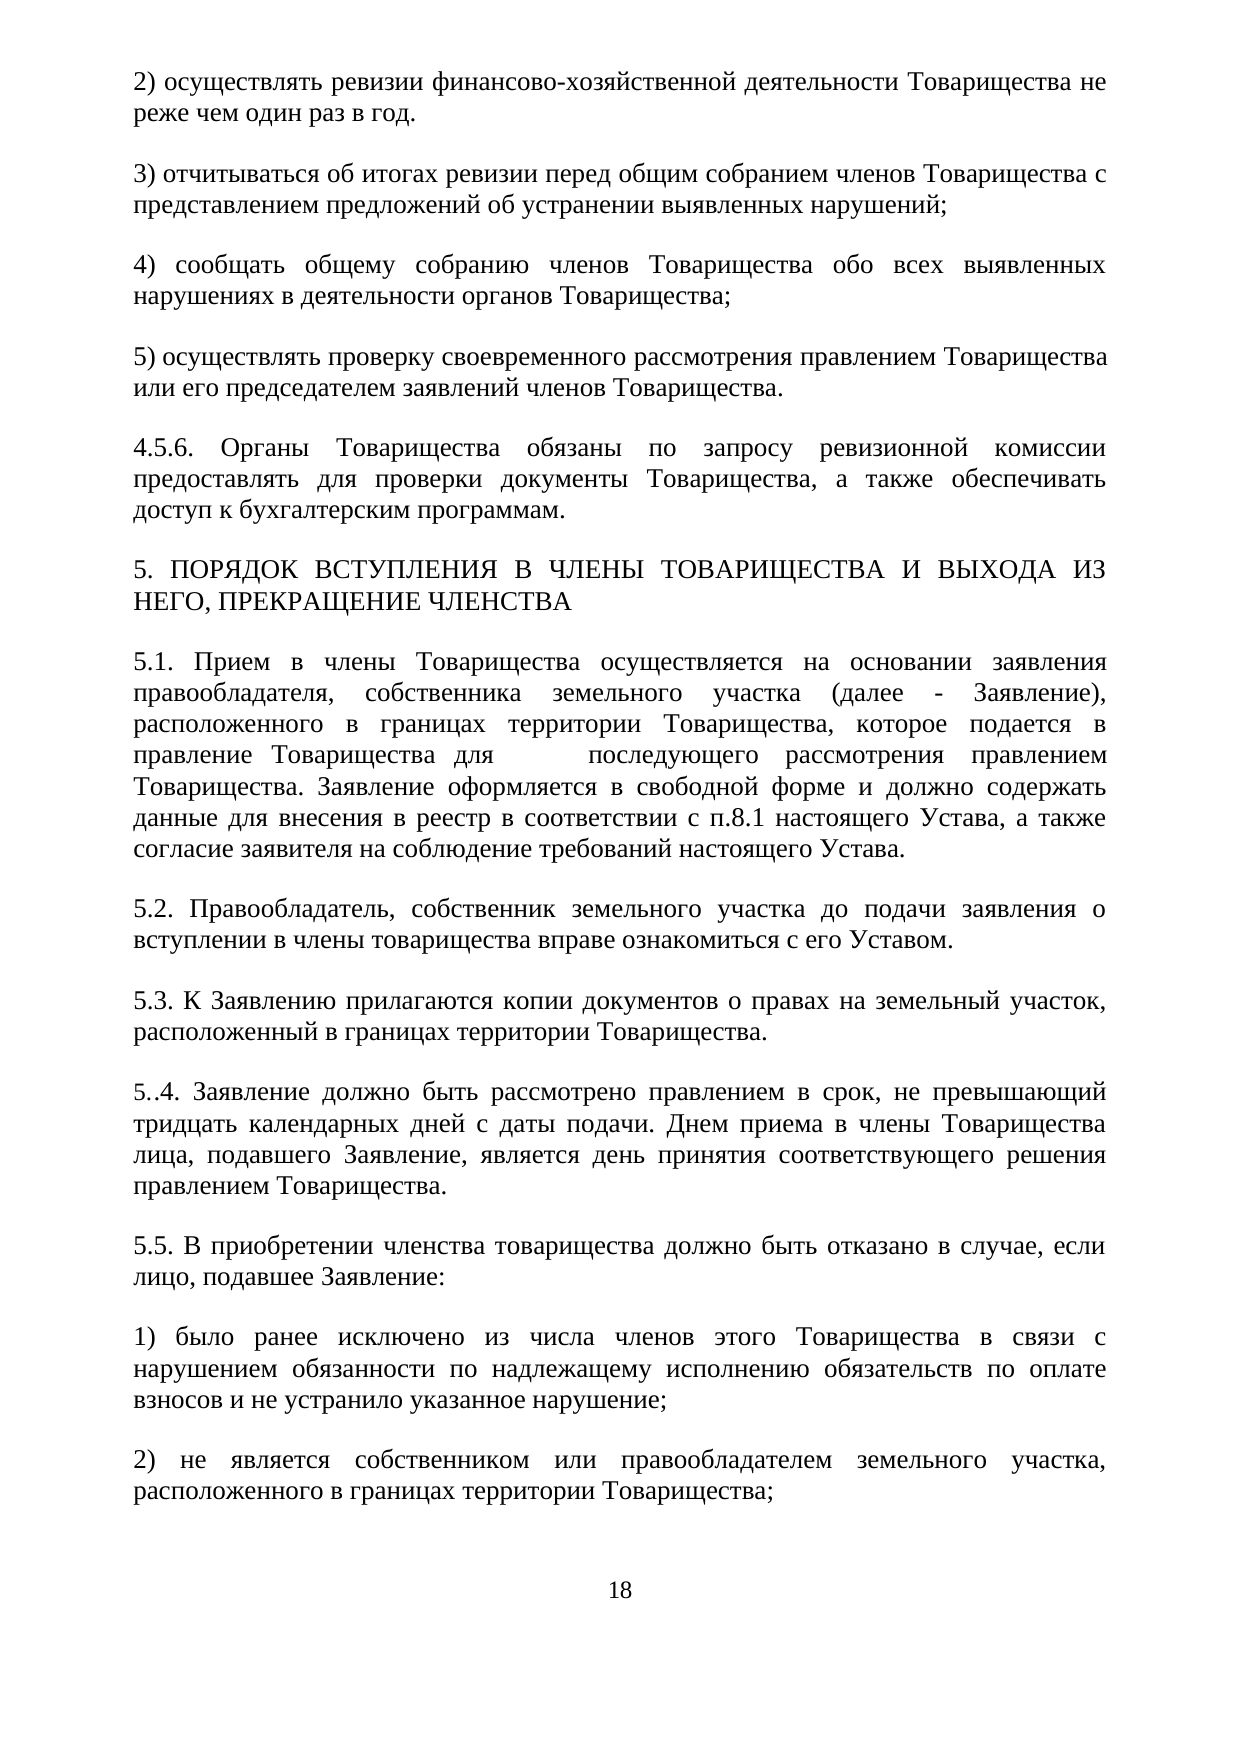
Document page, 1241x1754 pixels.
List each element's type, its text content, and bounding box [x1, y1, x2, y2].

list Прием в члены Товарищества осуществляется на основании заявления правообладателя, собственника земельного участка (далее - Заявление), расположенного в границах территории Товарищества, которое подается в правление Товарищества для последующего рассмотрения правлением Товарищества. Заявление оформляется в свободной форме и должно содержать данные для внесения в реестр в соответствии с п.8.1 настоящего Устава, а также согласие заявителя на соблюдение требований настоящего Устава. [133, 645, 1108, 863]
list В приобретении членства товарищества должно быть отказано в случае, если лицо, подавшее Заявление: [133, 1229, 1107, 1292]
list .4. Заявление должно быть рассмотрено правлением в срок, не превышающий тридцать календарных дней с даты подачи. Днем приема в члены Товарищества лица, подавшего Заявление, является день принятия соответствующего решения правлением Товарищества. [133, 1076, 1108, 1200]
list было ранее исключено из числа членов этого Товарищества в связи с нарушением обязанности по надлежащему исполнению обязательств по оплате взносов и не устранило указанное нарушение; [133, 1321, 1108, 1414]
list К Заявлению прилагаются копии документов о правах на земельный участок, расположенный в границах территории Товарищества. [133, 984, 1107, 1046]
list не является собственником или правообладателем земельного участка, расположенного в границах территории Товарищества; [133, 1443, 1107, 1506]
list отчитываться об итогах ревизии перед общим собранием членов Товарищества с представлением предложений об устранении выявленных нарушений; [133, 157, 1108, 219]
list осуществлять ревизии финансово-хозяйственной деятельности Товарищества не реже чем один раз в год. [133, 65, 1108, 128]
list сообщать общему собранию членов Товарищества обо всех выявленных нарушениях в деятельности органов Товарищества; [133, 248, 1107, 310]
list Органы Товарищества обязаны по запросу ревизионной комиссии предоставлять для проверки документы Товарищества, а также обеспечивать доступ к бухгалтерским программам. [133, 431, 1107, 524]
list ПОРЯДОК ВСТУПЛЕНИЯ В ЧЛЕНЫ ТОВАРИЩЕСТВА И ВЫХОДА ИЗ НЕГО, ПРЕКРАЩЕНИЕ ЧЛЕНСТВА [133, 554, 1107, 616]
list осуществлять проверку своевременного рассмотрения правлением Товарищества или его председателем заявлений членов Товарищества. [133, 339, 1108, 402]
list Правообладатель, собственник земельного участка до подачи заявления о вступлении в члены товарищества вправе ознакомиться с его Уставом. [133, 892, 1107, 955]
